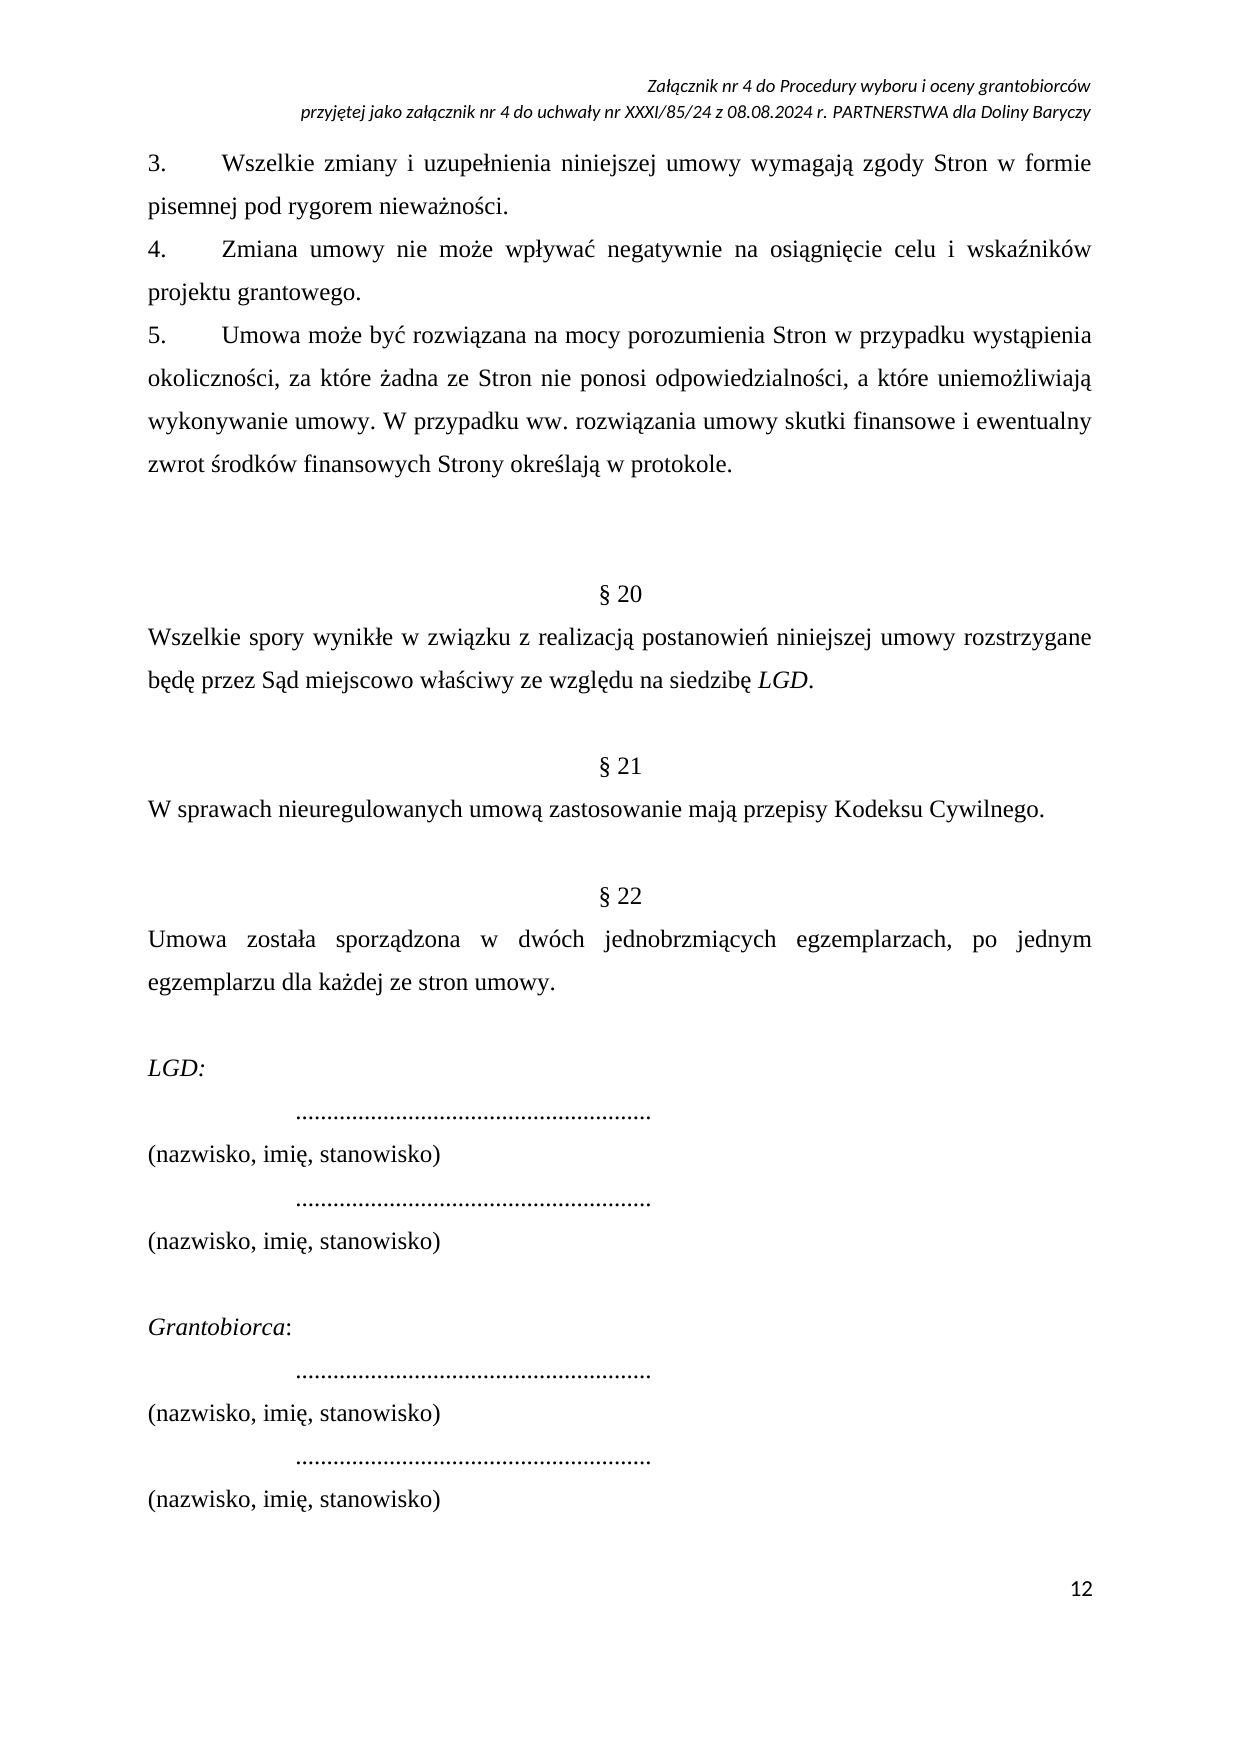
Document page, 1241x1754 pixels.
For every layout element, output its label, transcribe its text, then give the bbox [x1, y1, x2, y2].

text Wszelkie spory wynikłe w związku z realizacją postanowień niniejszej umowy rozstrzygane będę przez Sąd miejscowo właściwy ze względu na siedzibę LGD. [148, 622, 1093, 694]
list Zmiana umowy nie może wpływać negatywnie na osiągnięcie celu i wskaźników projektu grantowego. [148, 234, 1093, 306]
text Grantobiorca: [148, 1312, 1093, 1341]
text (nazwisko, imię, stanowisko) [148, 1484, 1093, 1513]
text ......................................................... [148, 1355, 1093, 1384]
text (nazwisko, imię, stanowisko) [148, 1226, 1093, 1254]
text W sprawach nieuregulowanych umową zastosowanie mają przepisy Kodeksu Cywilnego. [148, 794, 1093, 823]
text § 20 [148, 579, 1093, 608]
text § 22 [148, 881, 1093, 909]
text Umowa została sporządzona w dwóch jednobrzmiących egzemplarzach, po jednym egzemplarzu dla każdej ze stron umowy. [148, 924, 1093, 996]
text (nazwisko, imię, stanowisko) [148, 1139, 1093, 1168]
text LGD: [148, 1053, 1093, 1082]
text § 21 [148, 751, 1093, 780]
text ......................................................... [148, 1183, 1093, 1211]
text ......................................................... [148, 1096, 1093, 1125]
text ......................................................... [148, 1441, 1093, 1470]
list Umowa może być rozwiązana na mocy porozumienia Stron w przypadku wystąpienia okoliczności, za które żadna ze Stron nie ponosi odpowiedzialności, a które uniemożliwiają wykonywanie umowy. W przypadku ww. rozwiązania umowy skutki finansowe i ewentualny zwrot środków finansowych Strony określają w protokole. [148, 320, 1093, 478]
list Wszelkie zmiany i uzupełnienia niniejszej umowy wymagają zgody Stron w formie pisemnej pod rygorem nieważności. [148, 148, 1093, 219]
text (nazwisko, imię, stanowisko) [148, 1398, 1093, 1427]
